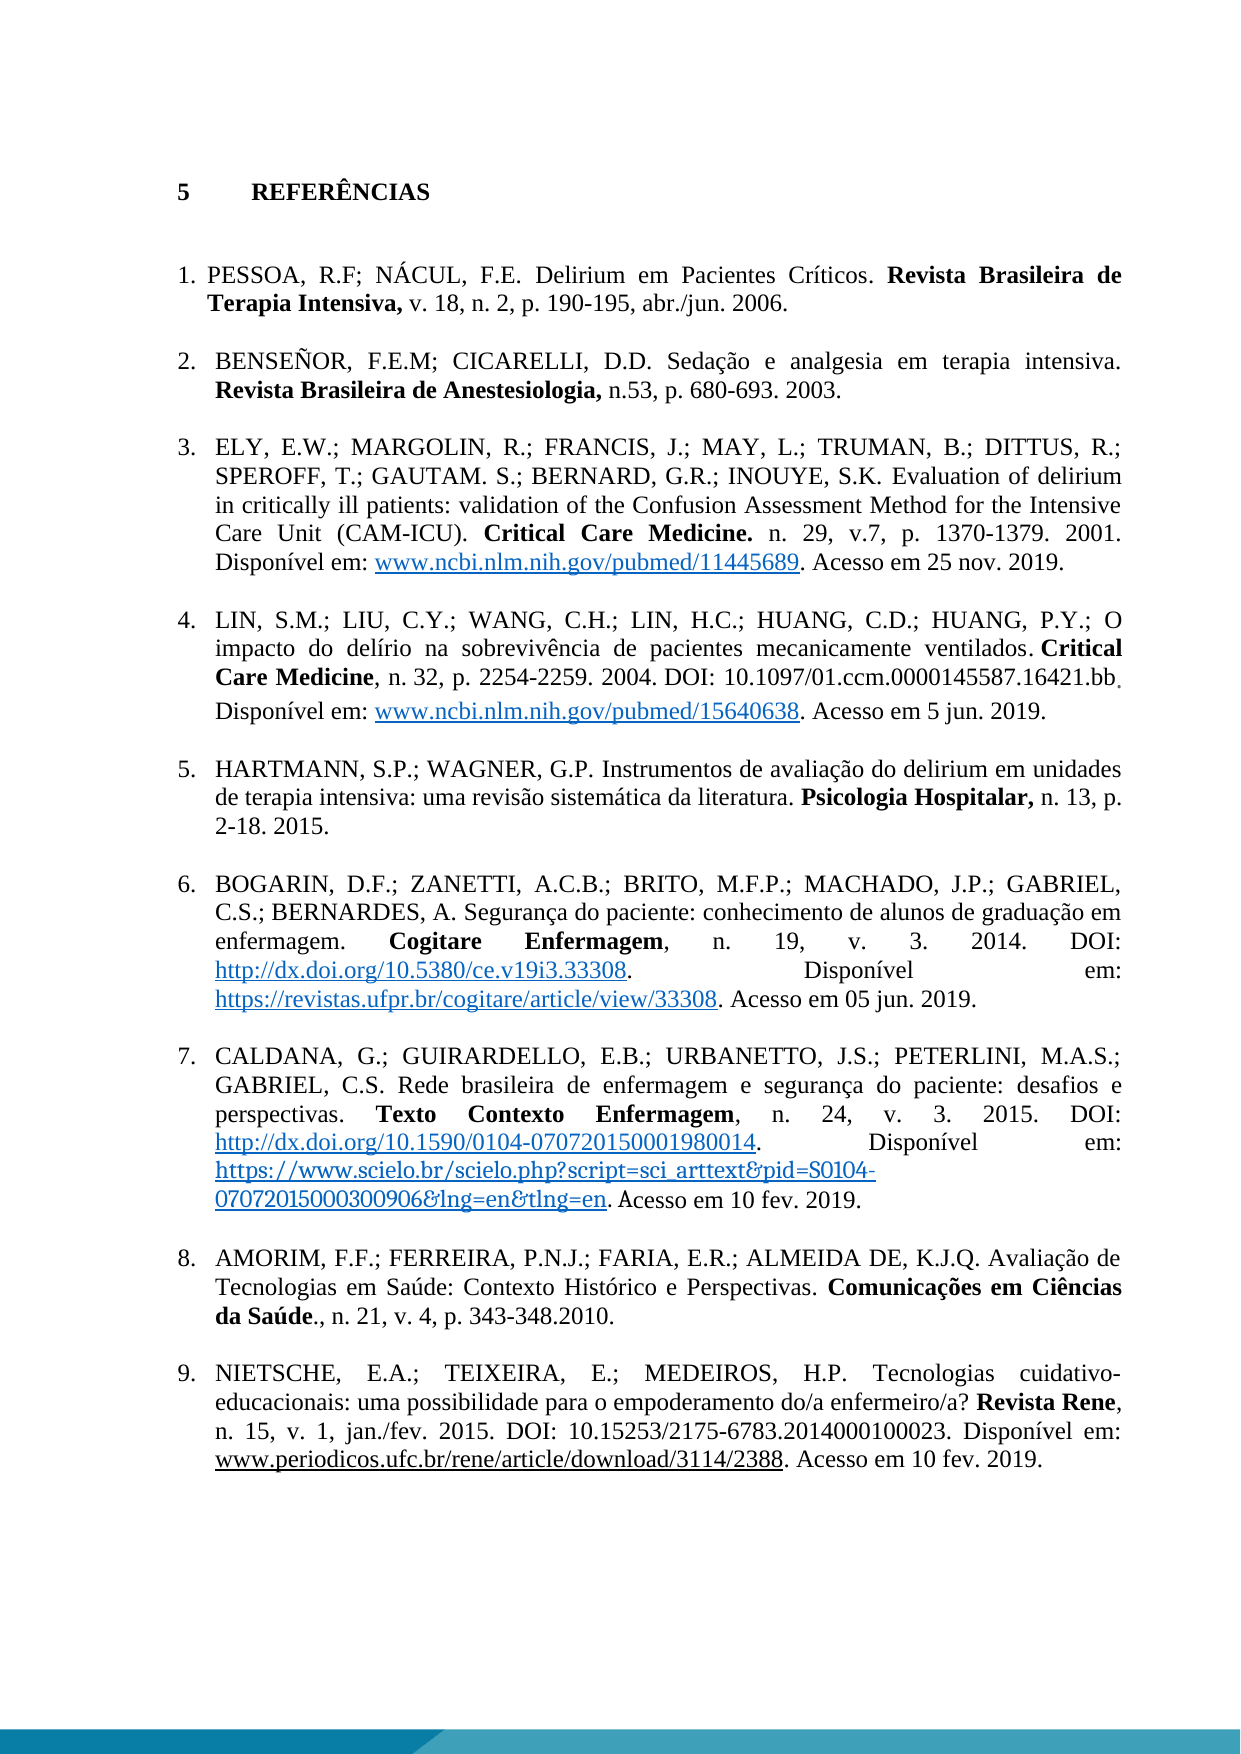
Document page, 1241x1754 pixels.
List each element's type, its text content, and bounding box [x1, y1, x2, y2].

list NIETSCHE, E.A.; TEIXEIRA, E.; MEDEIROS, H.P. Tecnologias cuidativo-educacionais: uma possibilidade para o empoderamento do/a enfermeiro/a? Revista Rene, n. 15, v. 1, jan./fev. 2015. DOI: 10.15253/2175-6783.2014000100023. Disponível em: www.periodicos.ufc.br/rene/article/download/3114/2388. Acesso em 10 fev. 2019. [177, 1358, 1122, 1473]
list LIN, S.M.; LIU, C.Y.; WANG, C.H.; LIN, H.C.; HUANG, C.D.; HUANG, P.Y.; O impacto do delírio na sobrevivência de pacientes mecanicamente ventilados. Critical Care Medicine, n. 32, p. 2254-2259. 2004. DOI: 10.1097/01.ccm.0000145587.16421.bb. Disponível em: www.ncbi.nlm.nih.gov/pubmed/15640638. Acesso em 5 jun. 2019. [177, 605, 1122, 725]
list CALDANA, G.; GUIRARDELLO, E.B.; URBANETTO, J.S.; PETERLINI, M.A.S.; GABRIEL, C.S. Rede brasileira de enfermagem e segurança do paciente: desafios e perspectivas. Texto Contexto Enfermagem, n. 24, v. 3. 2015. DOI: http://dx.doi.org/10.1590/0104-070720150001980014. Disponível em: https://www.scielo.br/scielo.php?script=sci_arttext&pid=S0104-07072015000300906&lng=en&tlng=en. Acesso em 10 fev. 2019. [177, 1041, 1122, 1214]
list REFERÊNCIAS [177, 177, 1122, 206]
list ELY, E.W.; MARGOLIN, R.; FRANCIS, J.; MAY, L.; TRUMAN, B.; DITTUS, R.; SPEROFF, T.; GAUTAM. S.; BERNARD, G.R.; INOUYE, S.K. Evaluation of delirium in critically ill patients: validation of the Confusion Assessment Method for the Intensive Care Unit (CAM-ICU). Critical Care Medicine. n. 29, v.7, p. 1370-1379. 2001. Disponível em: www.ncbi.nlm.nih.gov/pubmed/11445689. Acesso em 25 nov. 2019. [177, 432, 1122, 576]
list AMORIM, F.F.; FERREIRA, P.N.J.; FARIA, E.R.; ALMEIDA DE, K.J.Q. Avaliação de Tecnologias em Saúde: Contexto Histórico e Perspectivas. Comunicações em Ciências da Saúde., n. 21, v. 4, p. 343-348.2010. [177, 1243, 1122, 1329]
list BENSEÑOR, F.E.M; CICARELLI, D.D. Sedação e analgesia em terapia intensiva. Revista Brasileira de Anestesiologia, n.53, p. 680-693. 2003. [177, 346, 1122, 403]
list HARTMANN, S.P.; WAGNER, G.P. Instrumentos de avaliação do delirium em unidades de terapia intensiva: uma revisão sistemática da literatura. Psicologia Hospitalar, n. 13, p. 2-18. 2015. [177, 754, 1122, 840]
list PESSOA, R.F; NÁCUL, F.E. Delirium em Pacientes Críticos. Revista Brasileira de Terapia Intensiva, v. 18, n. 2, p. 190-195, abr./jun. 2006. [177, 260, 1122, 317]
list BOGARIN, D.F.; ZANETTI, A.C.B.; BRITO, M.F.P.; MACHADO, J.P.; GABRIEL, C.S.; BERNARDES, A. Segurança do paciente: conhecimento de alunos de graduação em enfermagem. Cogitare Enfermagem, n. 19, v. 3. 2014. DOI: http://dx.doi.org/10.5380/ce.v19i3.33308. Disponível em: https://revistas.ufpr.br/cogitare/article/view/33308. Acesso em 05 jun. 2019. [177, 869, 1122, 1012]
